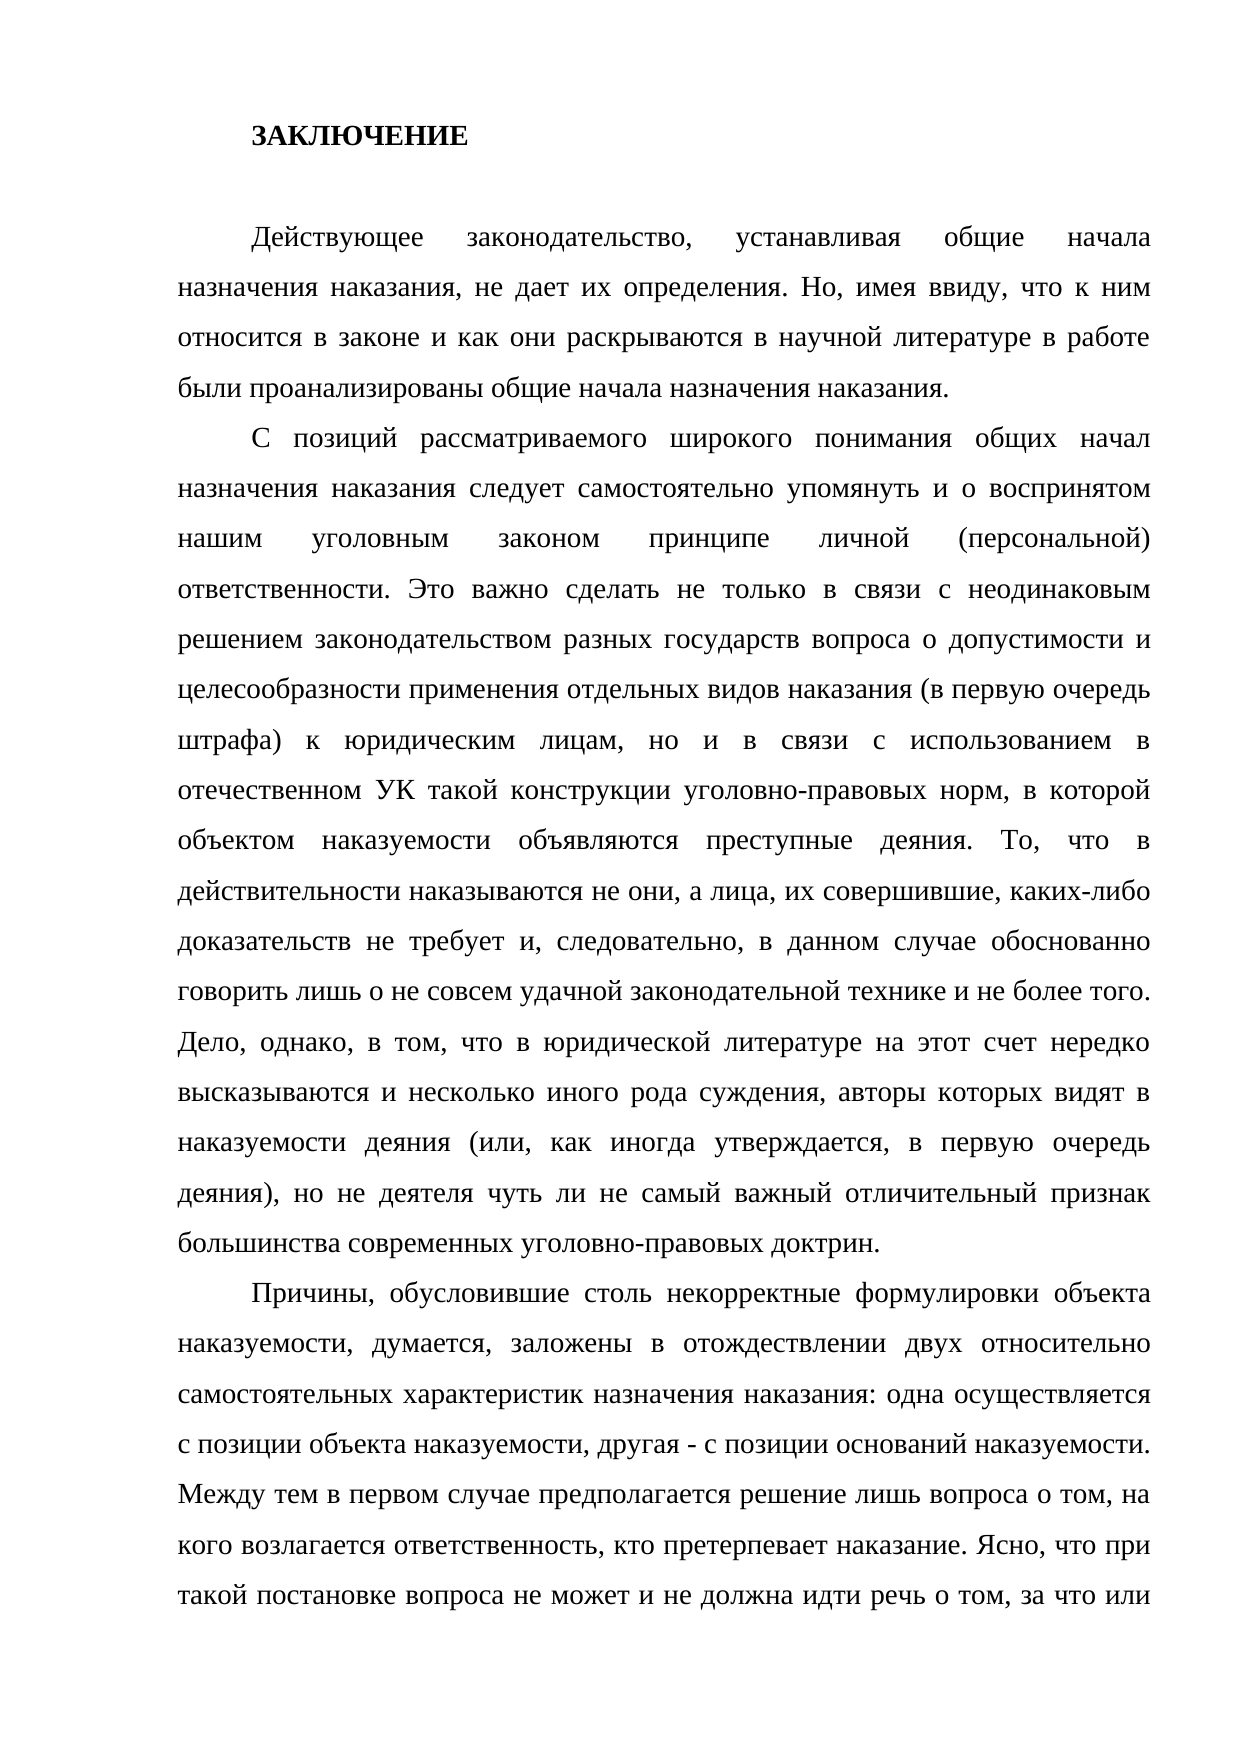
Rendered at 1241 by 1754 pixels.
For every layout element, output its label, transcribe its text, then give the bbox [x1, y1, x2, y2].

text Действующее законодательство, устанавливая общие начала назначения наказания, не дает их определения. Но, имея ввиду, что к ним относится в законе и как они раскрываются в научной литературе в работе были проанализированы общие начала назначения наказания. [177, 219, 1152, 403]
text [177, 1275, 1152, 1611]
text ЗАКЛЮЧЕНИЕ [177, 118, 1152, 152]
text С позиций рассматриваемого широкого понимания общих начал назначения наказания следует самостоятельно упомянуть и о воспринятом нашим уголовным законом принципе личной (персональной) ответственности. Это важно сделать не только в связи с неодинаковым решением законодательством разных государств вопроса о допустимости и целесообразности применения отдельных видов наказания (в первую очередь штрафа) к юридическим лицам, но и в связи с использованием в отечественном УК такой конструкции уголовно-правовых норм, в которой объектом наказуемости объявляются преступные деяния. То, что в действительности наказываются не они, а лица, их совершившие, каких-либо доказательств не требует и, следовательно, в данном случае обоснованно говорить лишь о не совсем удачной законодательной технике и не более того. Дело, однако, в том, что в юридической литературе на этот счет нередко высказываются и несколько иного рода суждения, авторы которых видят в наказуемости деяния (или, как иногда утверждается, в первую очередь деяния), но не деятеля чуть ли не самый важный отличительный признак большинства современных уголовно-правовых доктрин. [177, 420, 1152, 1258]
